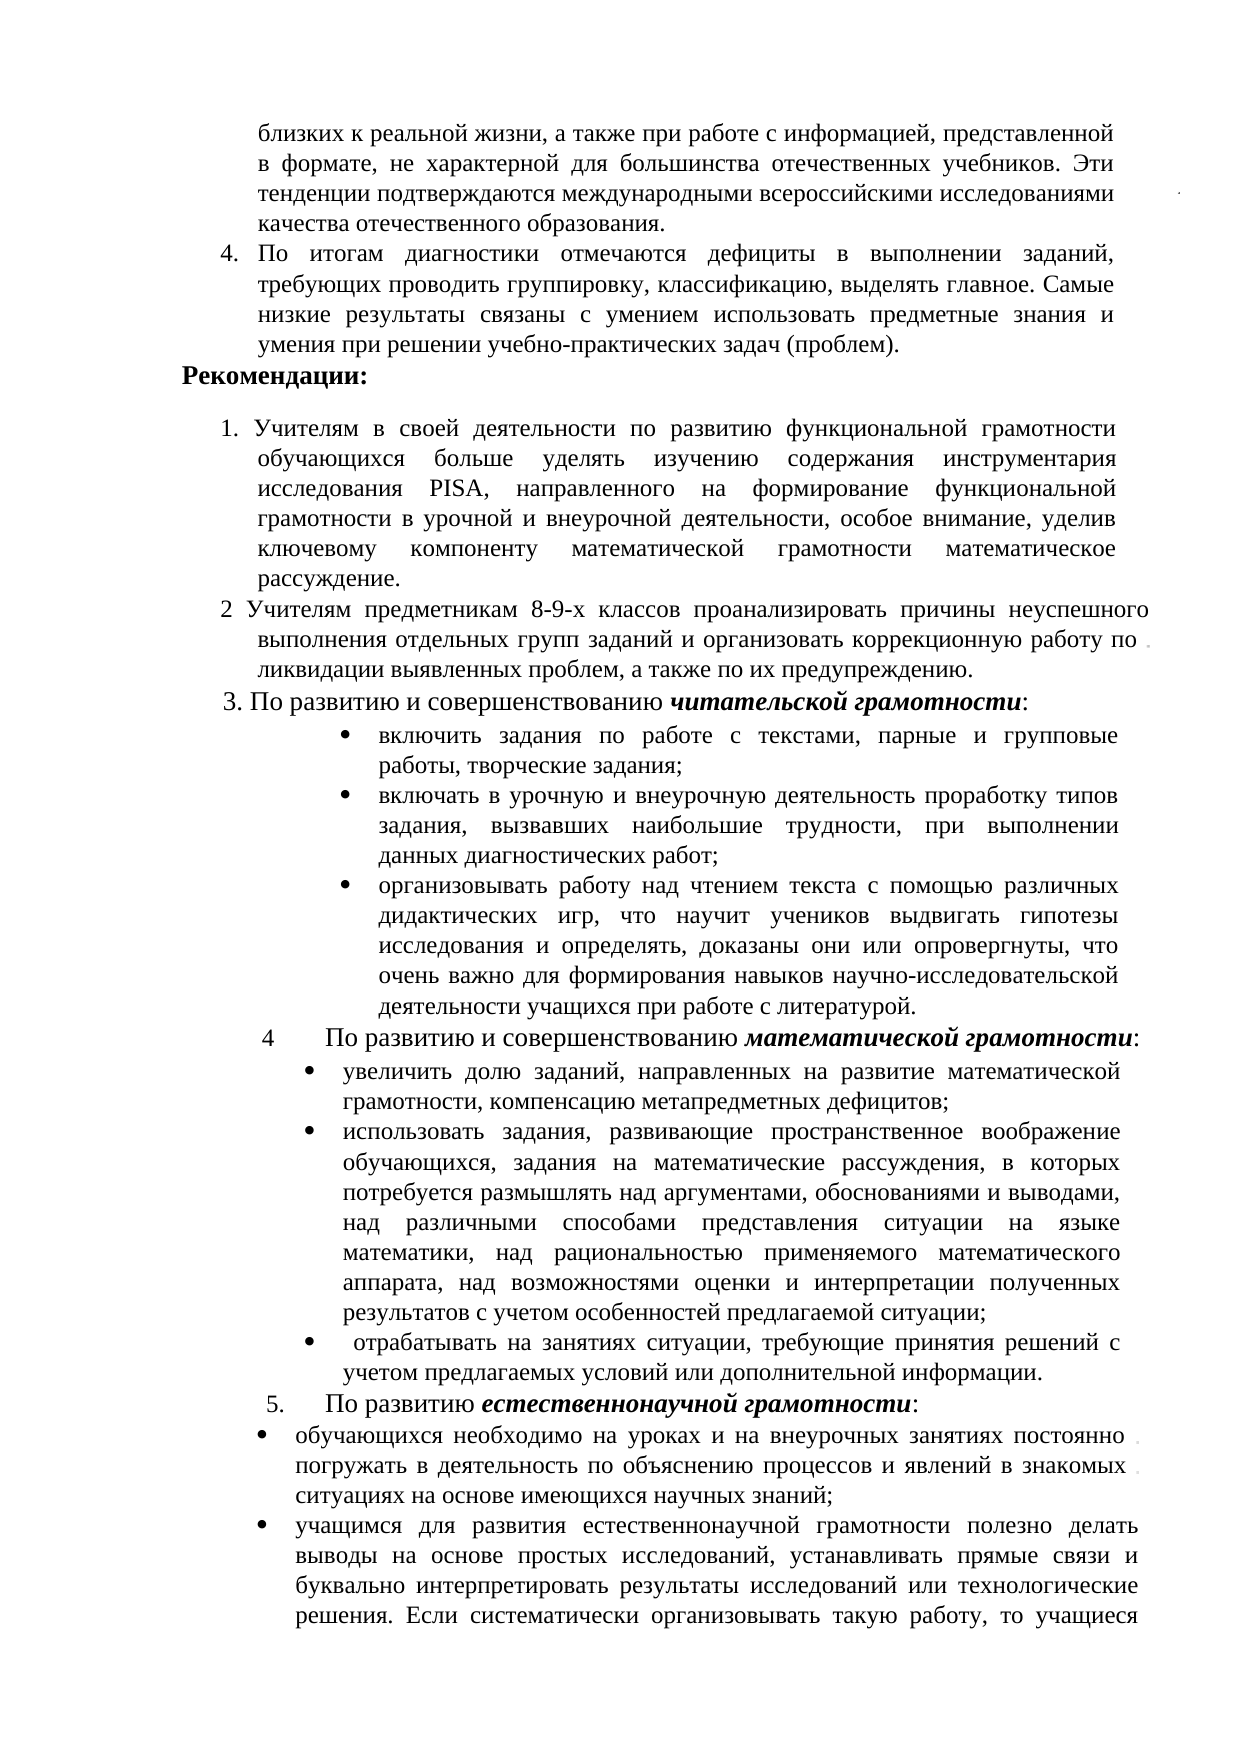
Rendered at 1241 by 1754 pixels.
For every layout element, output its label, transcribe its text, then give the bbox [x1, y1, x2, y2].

list увеличить долю заданий, направленных на развитие математической грамотности, компенсацию метапредметных дефицитов; [305, 1056, 1121, 1115]
text 2 Учителям предметникам 8-9-х классов проанализировать причины неуспешного выполнения отдельных групп заданий и организовать коррекционную работу по ликвидации выявленных проблем, а также по их предупреждению. [220, 594, 1150, 683]
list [220, 118, 1115, 237]
list включить задания по работе с текстами, парные и групповые работы, творческие задания; [341, 720, 1119, 779]
list использовать задания, развивающие пространственное воображение обучающихся, задания на математические рассуждения, в которых потребуется размышлять над аргументами, обоснованиями и выводами, над различными способами представления ситуации на языке математики, над рациональностью применяемого математического аппарата, над возможностями оценки и интерпретации полученных результатов с учетом особенностей предлагаемой ситуации; [305, 1116, 1121, 1326]
list обучающихся необходимо на уроках и на внеурочных занятиях постоянно погружать в деятельность по объяснению процессов и явлений в знакомых ситуациях на основе имеющихся научных знаний; [258, 1420, 1139, 1509]
list По развитию и совершенствованию математической грамотности: [262, 1021, 1160, 1052]
text 3. По развитию и совершенствованию читательской грамотности: [223, 685, 1152, 716]
list По развитию естественнонаучной грамотности: [258, 1387, 1121, 1418]
list организовывать работу над чтением текста с помощью различных дидактических игр, что научит учеников выдвигать гипотезы исследования и определять, доказаны они или опровергнуты, что очень важно для формирования навыков научно-исследовательской деятельности учащихся при работе с литературой. [341, 870, 1119, 1019]
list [258, 1510, 1139, 1629]
text 1. Учителям в своей деятельности по развитию функциональной грамотности обучающихся больше уделять изучению содержания инструментария исследования PISA, направленного на формирование функциональной грамотности в урочной и внеурочной деятельности, особое внимание, уделив ключевому компоненту математической грамотности математическое рассуждение. [220, 413, 1117, 592]
list По итогам диагностики отмечаются дефициты в выполнении заданий, требующих проводить группировку, классификацию, выделять главное. Самые низкие результаты связаны с умением использовать предметные знания и умения при решении учебно-практических задач (проблем). [220, 238, 1115, 358]
list включать в урочную и внеурочную деятельность проработку типов задания, вызвавших наибольшие трудности, при выполнении данных диагностических работ; [341, 780, 1119, 869]
text Рекомендации: [182, 359, 1152, 391]
list отрабатывать на занятиях ситуации, требующие принятия решений с учетом предлагаемых условий или дополнительной информации. [305, 1327, 1121, 1386]
